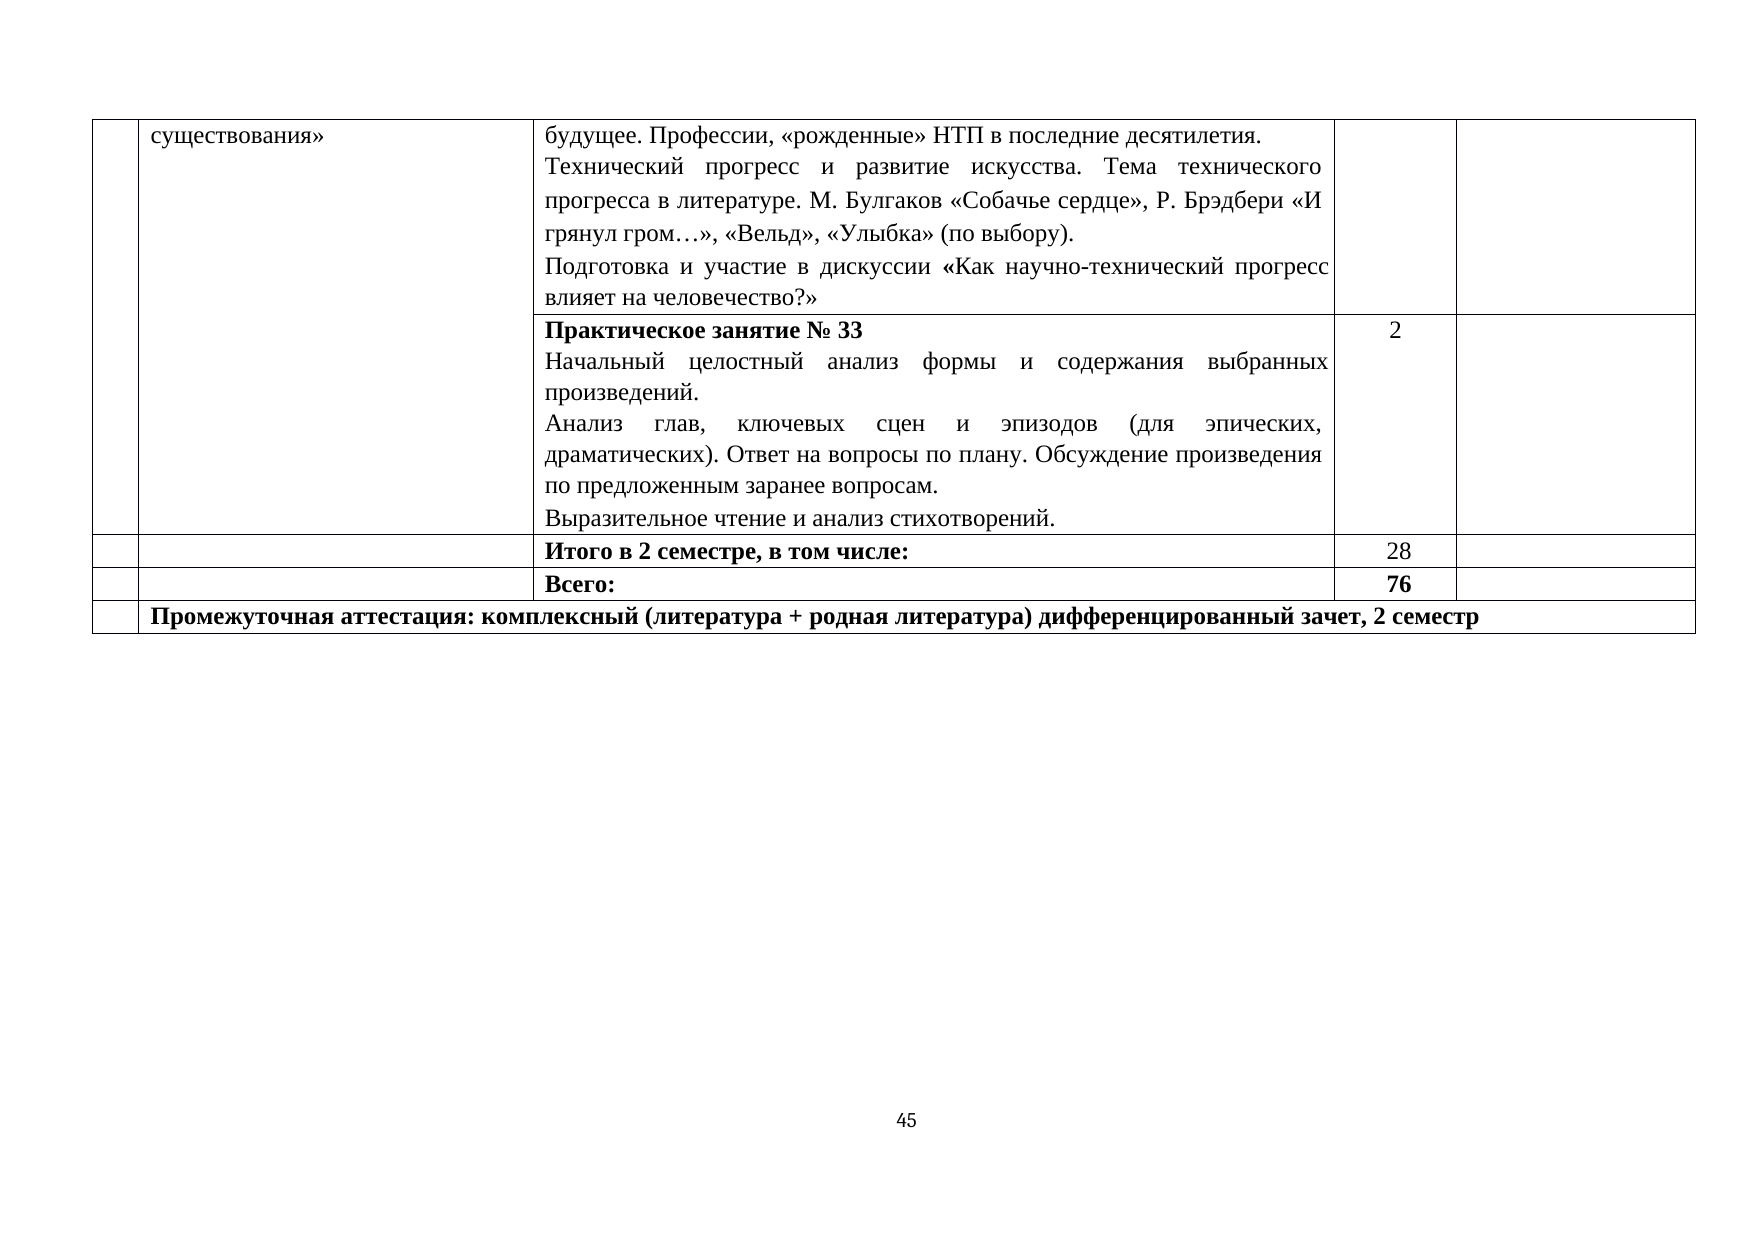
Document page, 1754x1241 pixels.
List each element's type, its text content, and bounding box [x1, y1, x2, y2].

table_cell Практическое занятие № 33 Начальный целостный анализ формы и содержания выбранных произведений. Анализ глав, ключевых сцен и эпизодов (для эпических, драматических). Ответ на вопросы по плану. Обсуждение произведения по предложенным заранее вопросам. Выразительное чтение и анализ стихотворений. [534, 315, 1334, 534]
table_cell [1457, 568, 1695, 600]
table_cell Всего: [534, 568, 1334, 600]
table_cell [534, 120, 1334, 313]
table_cell [139, 535, 533, 567]
table_cell [1457, 535, 1695, 567]
table_cell 76 [1335, 568, 1456, 600]
table_cell [139, 568, 533, 600]
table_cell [1457, 120, 1695, 313]
table_cell 33 [93, 120, 138, 534]
table_cell Промежуточная аттестация: комплексный (литература + родная литература) дифференцированный зачет, 2 семестр [139, 601, 1695, 632]
table_cell 28 [1335, 535, 1456, 567]
table_cell [93, 568, 138, 600]
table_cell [139, 120, 533, 534]
table_cell 2 [1335, 315, 1456, 534]
table_cell [93, 535, 138, 567]
table_cell - [1335, 120, 1456, 313]
table_cell [1457, 315, 1695, 534]
table_cell [93, 601, 138, 632]
table_cell Итого в 2 семестре, в том числе: [534, 535, 1334, 567]
